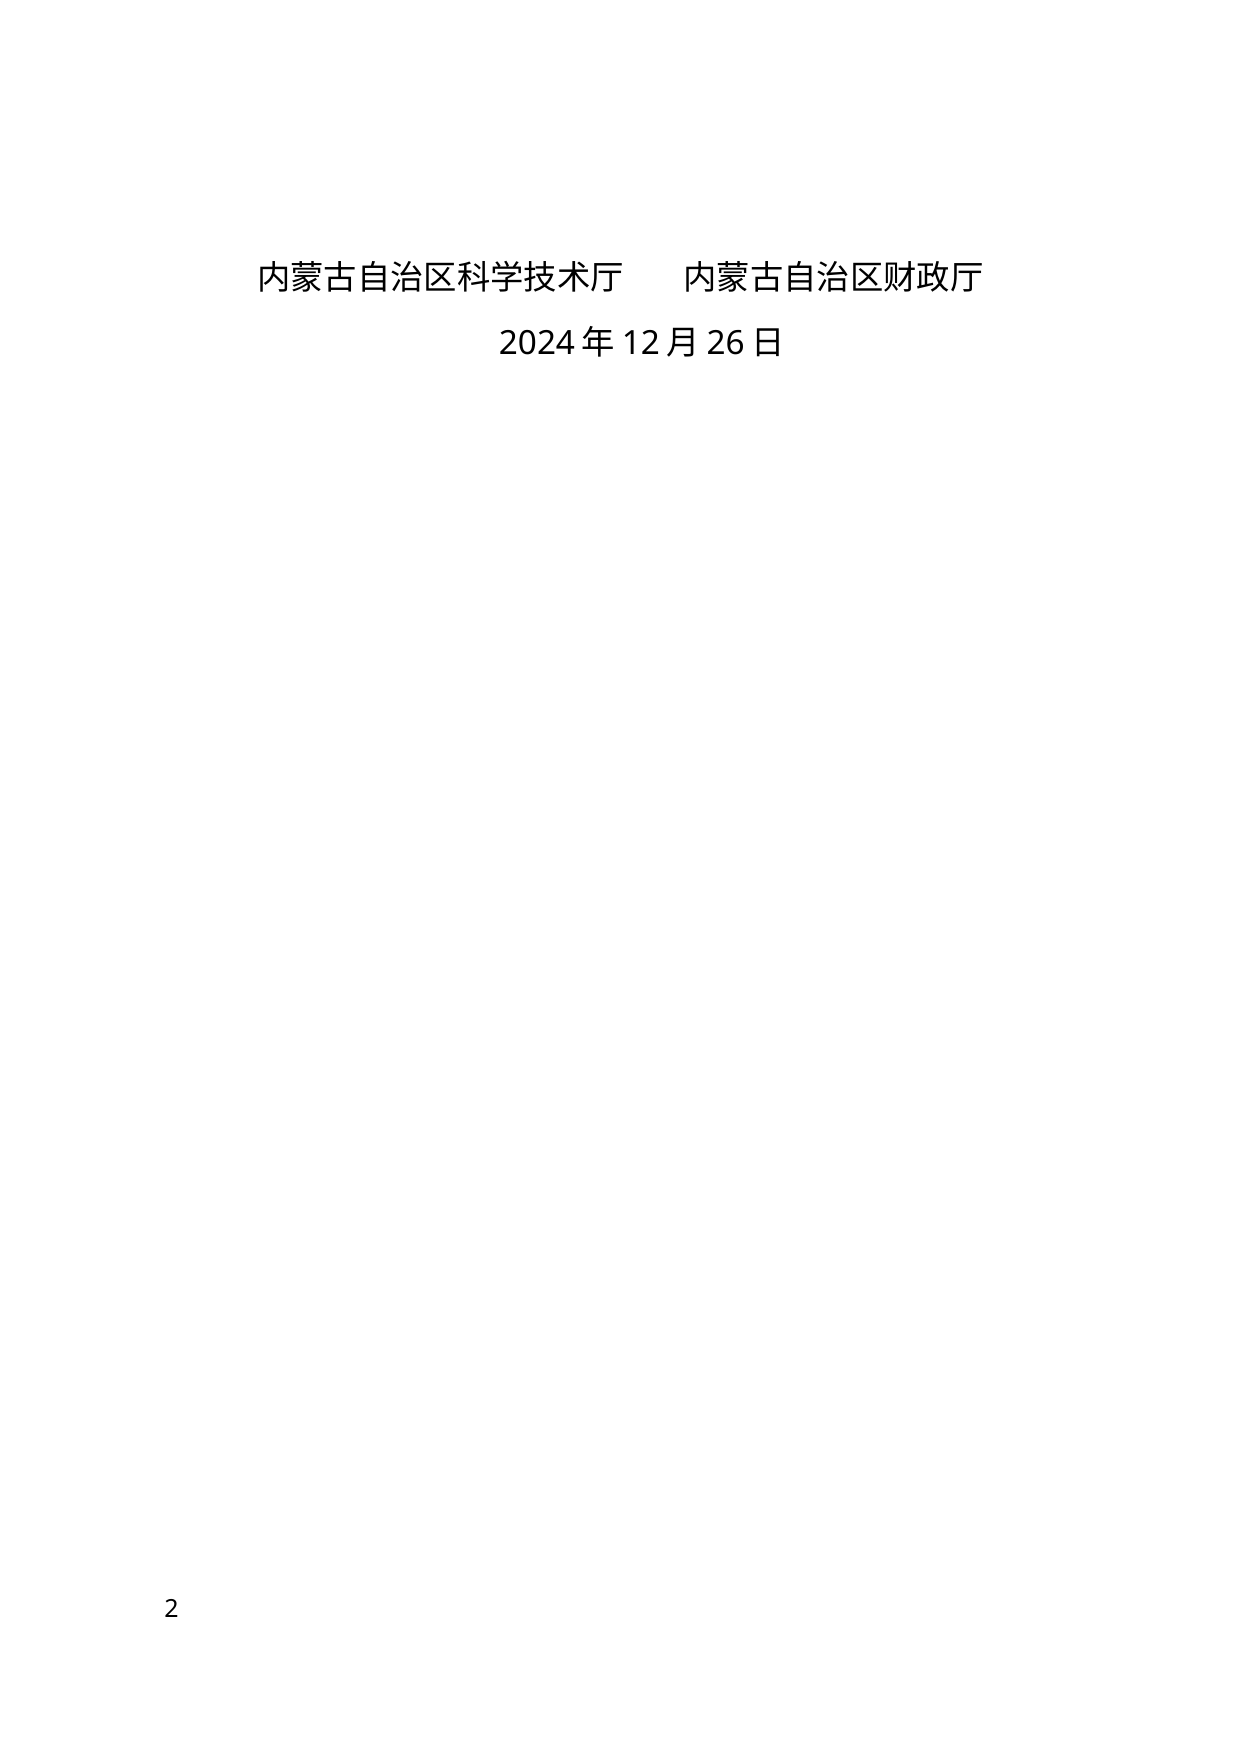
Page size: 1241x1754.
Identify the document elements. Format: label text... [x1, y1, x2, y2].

text 2024年12月26日 [164, 307, 1076, 372]
text 内蒙古自治区科学技术厅 内蒙古自治区财政厅 [164, 242, 1076, 307]
